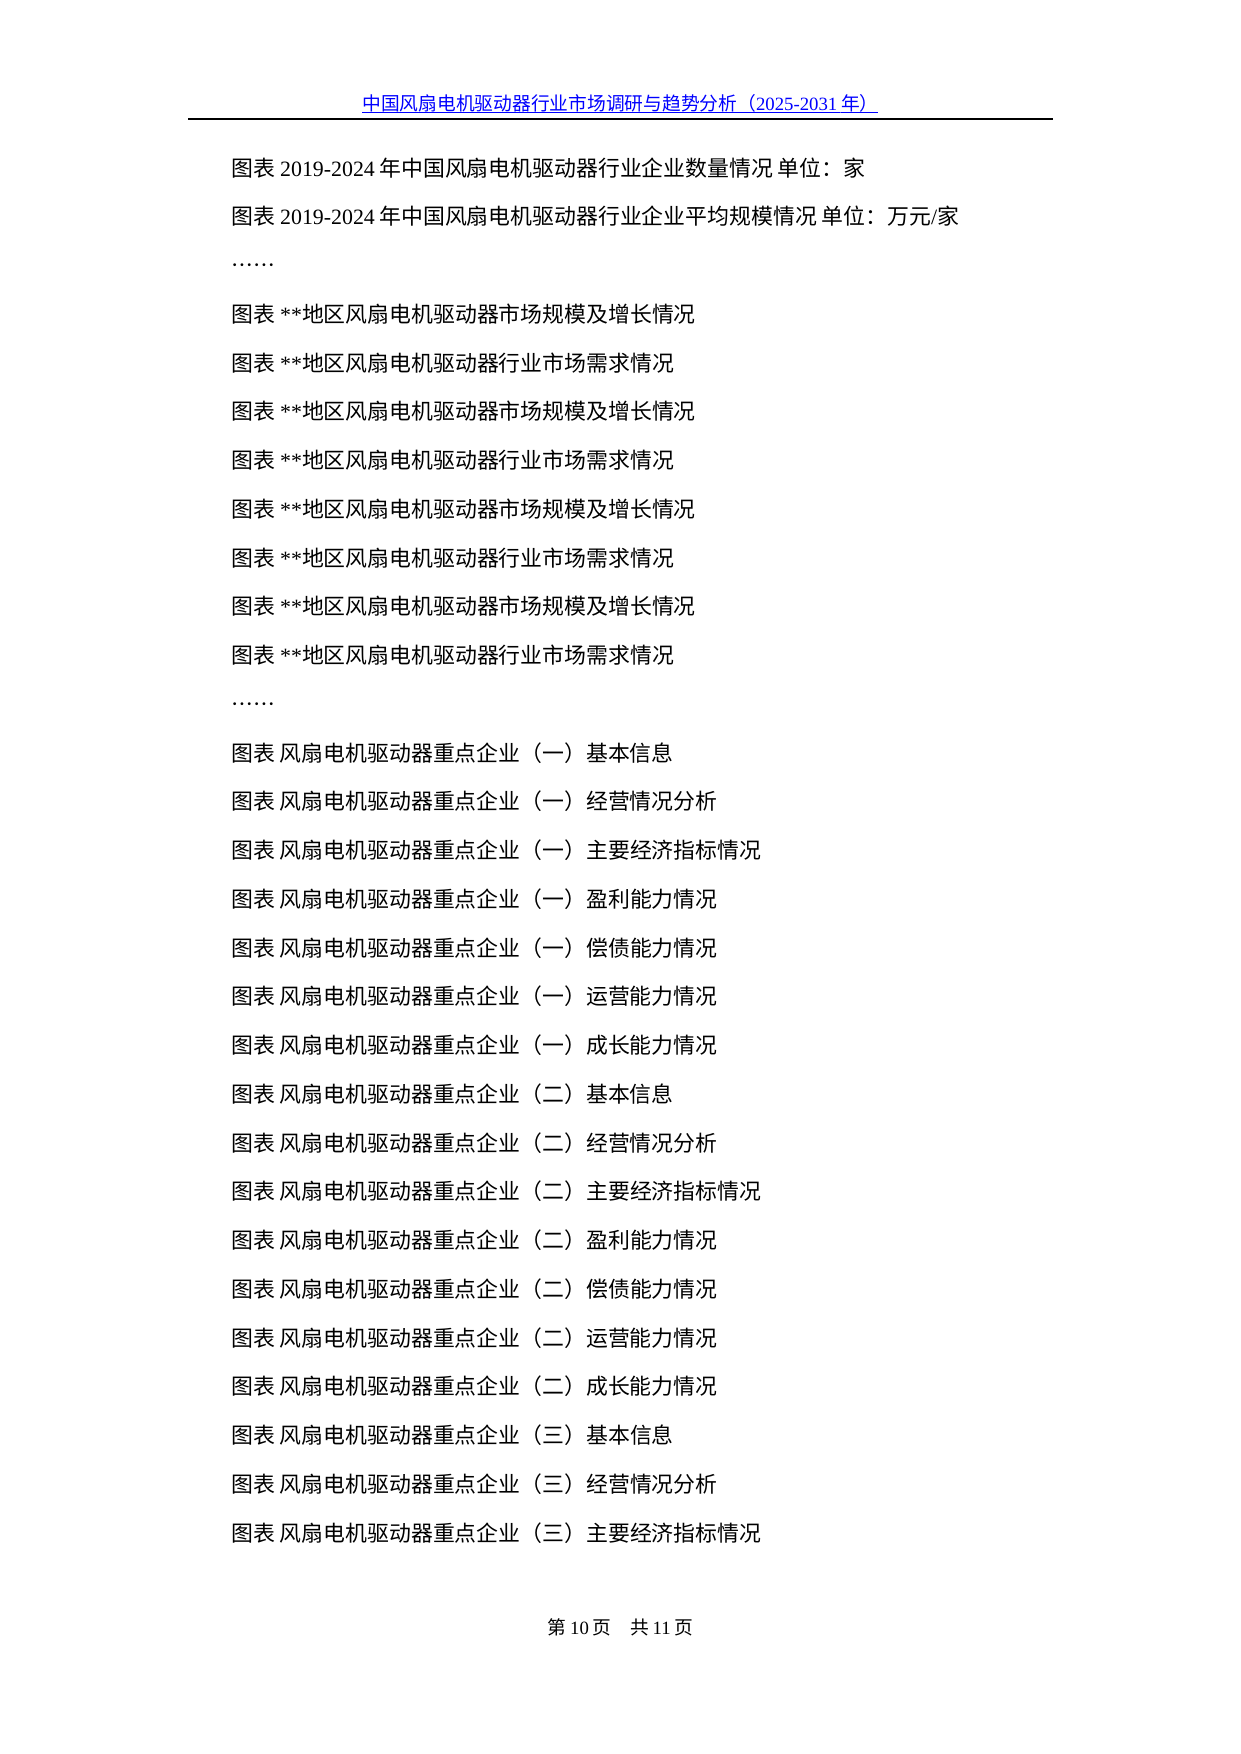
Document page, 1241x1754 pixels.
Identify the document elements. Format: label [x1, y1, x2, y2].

text [187, 150, 1053, 1548]
